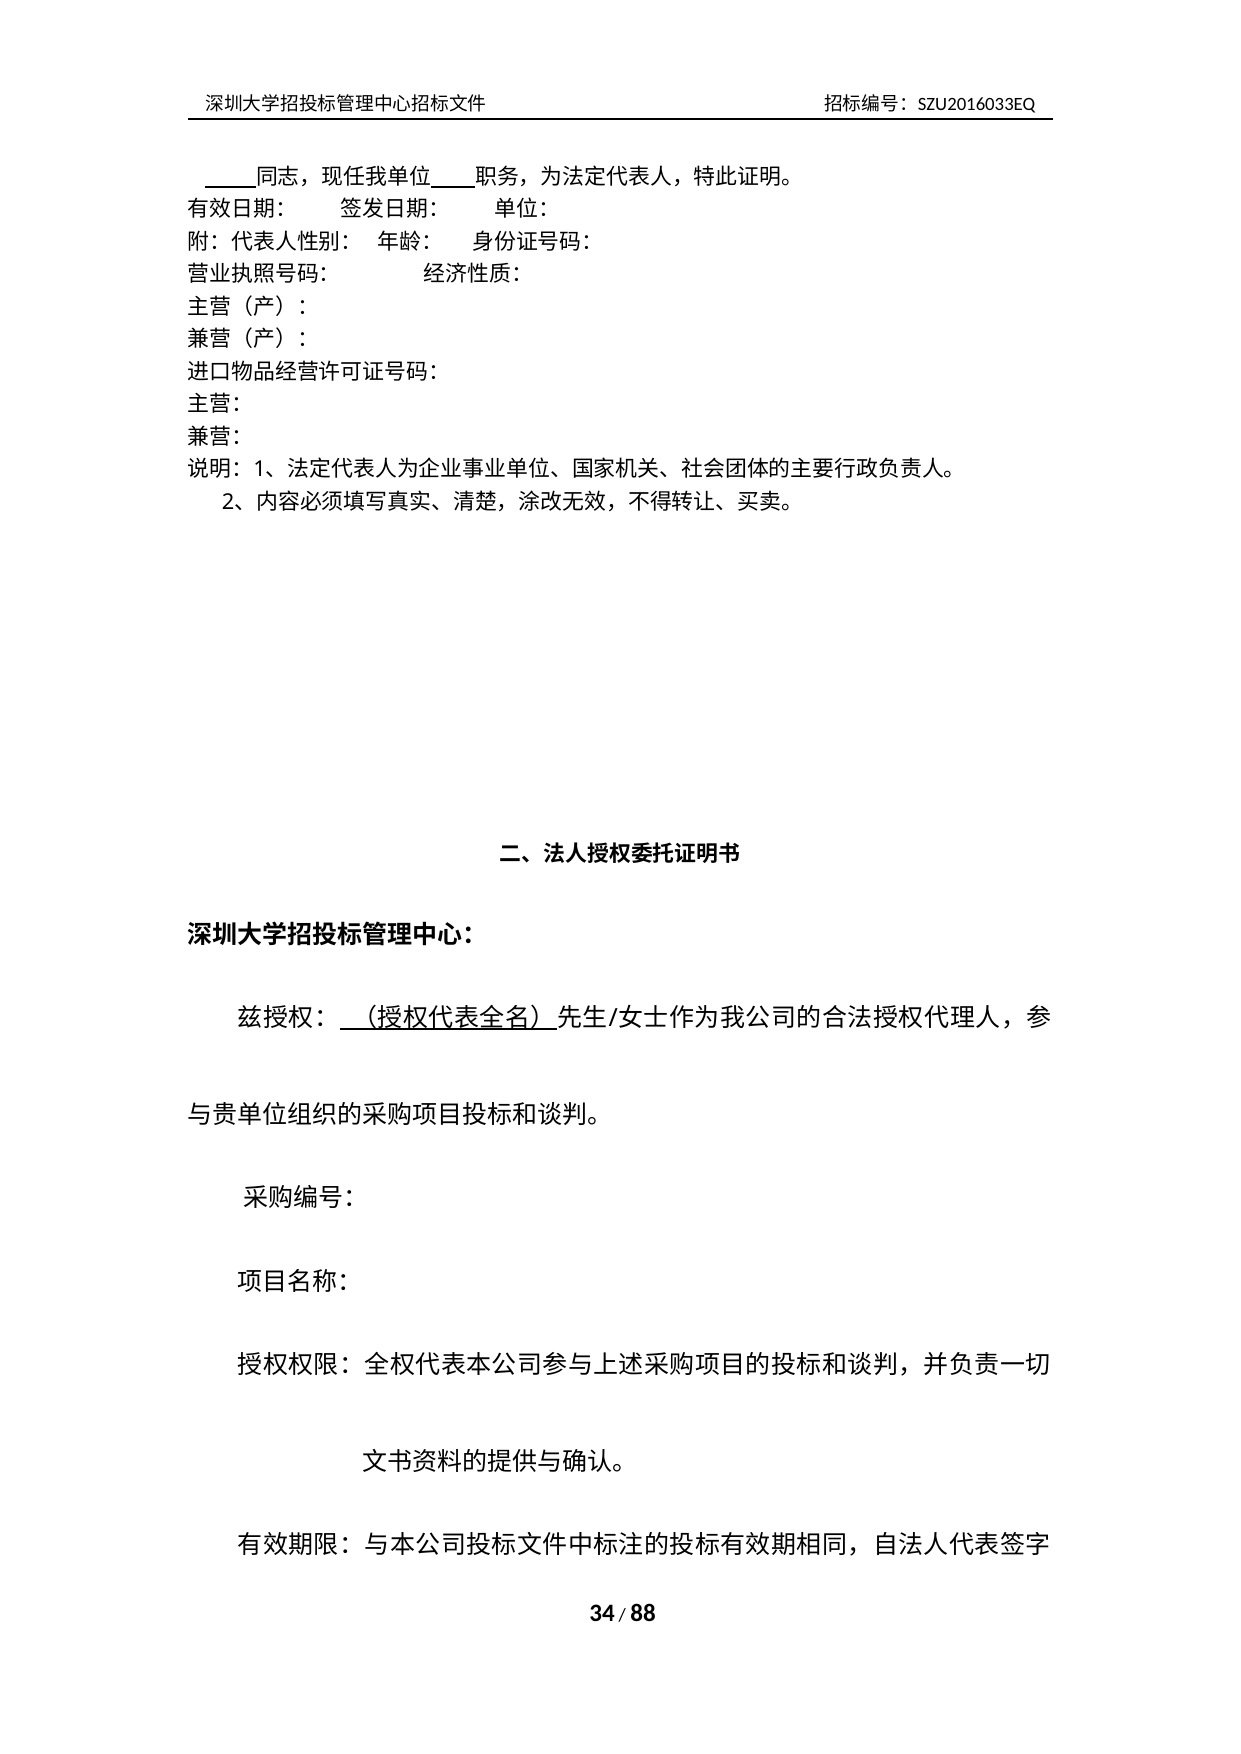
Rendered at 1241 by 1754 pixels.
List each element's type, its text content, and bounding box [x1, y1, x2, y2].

text 同志，现任我单位 职务，为法定代表人，特此证明。 [187, 158, 1053, 191]
text 2、内容必须填写真实、清楚，涂改无效，不得转让、买卖。 [187, 483, 1053, 516]
text 项目名称： [187, 1247, 1053, 1312]
text 附：代表人性别： 年龄： 身份证号码： [187, 223, 1053, 256]
text 营业执照号码： 经济性质： [187, 256, 1053, 288]
text 二、法人授权委托证明书 [187, 835, 1053, 868]
text 主营： [187, 386, 1053, 418]
text 进口物品经营许可证号码： [187, 353, 1053, 386]
text 深圳大学招投标管理中心： [187, 900, 1053, 965]
text 兼营（产）： [187, 321, 1053, 353]
text 授权权限：全权代表本公司参与上述采购项目的投标和谈判，并负责一切文书资料的提供与确认。 [237, 1330, 1053, 1492]
text 主营（产）： [187, 288, 1053, 321]
text 兼营： [187, 418, 1053, 451]
text 采购编号： [187, 1163, 1053, 1228]
text 说明：1、法定代表人为企业事业单位、国家机关、社会团体的主要行政负责人。 [187, 451, 1053, 483]
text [237, 1510, 1053, 1575]
text 有效日期： 签发日期： 单位： [187, 191, 1053, 223]
text 兹授权： （授权代表全名）先生/女士作为我公司的合法授权代理人，参与贵单位组织的采购项目投标和谈判。 [187, 983, 1053, 1145]
